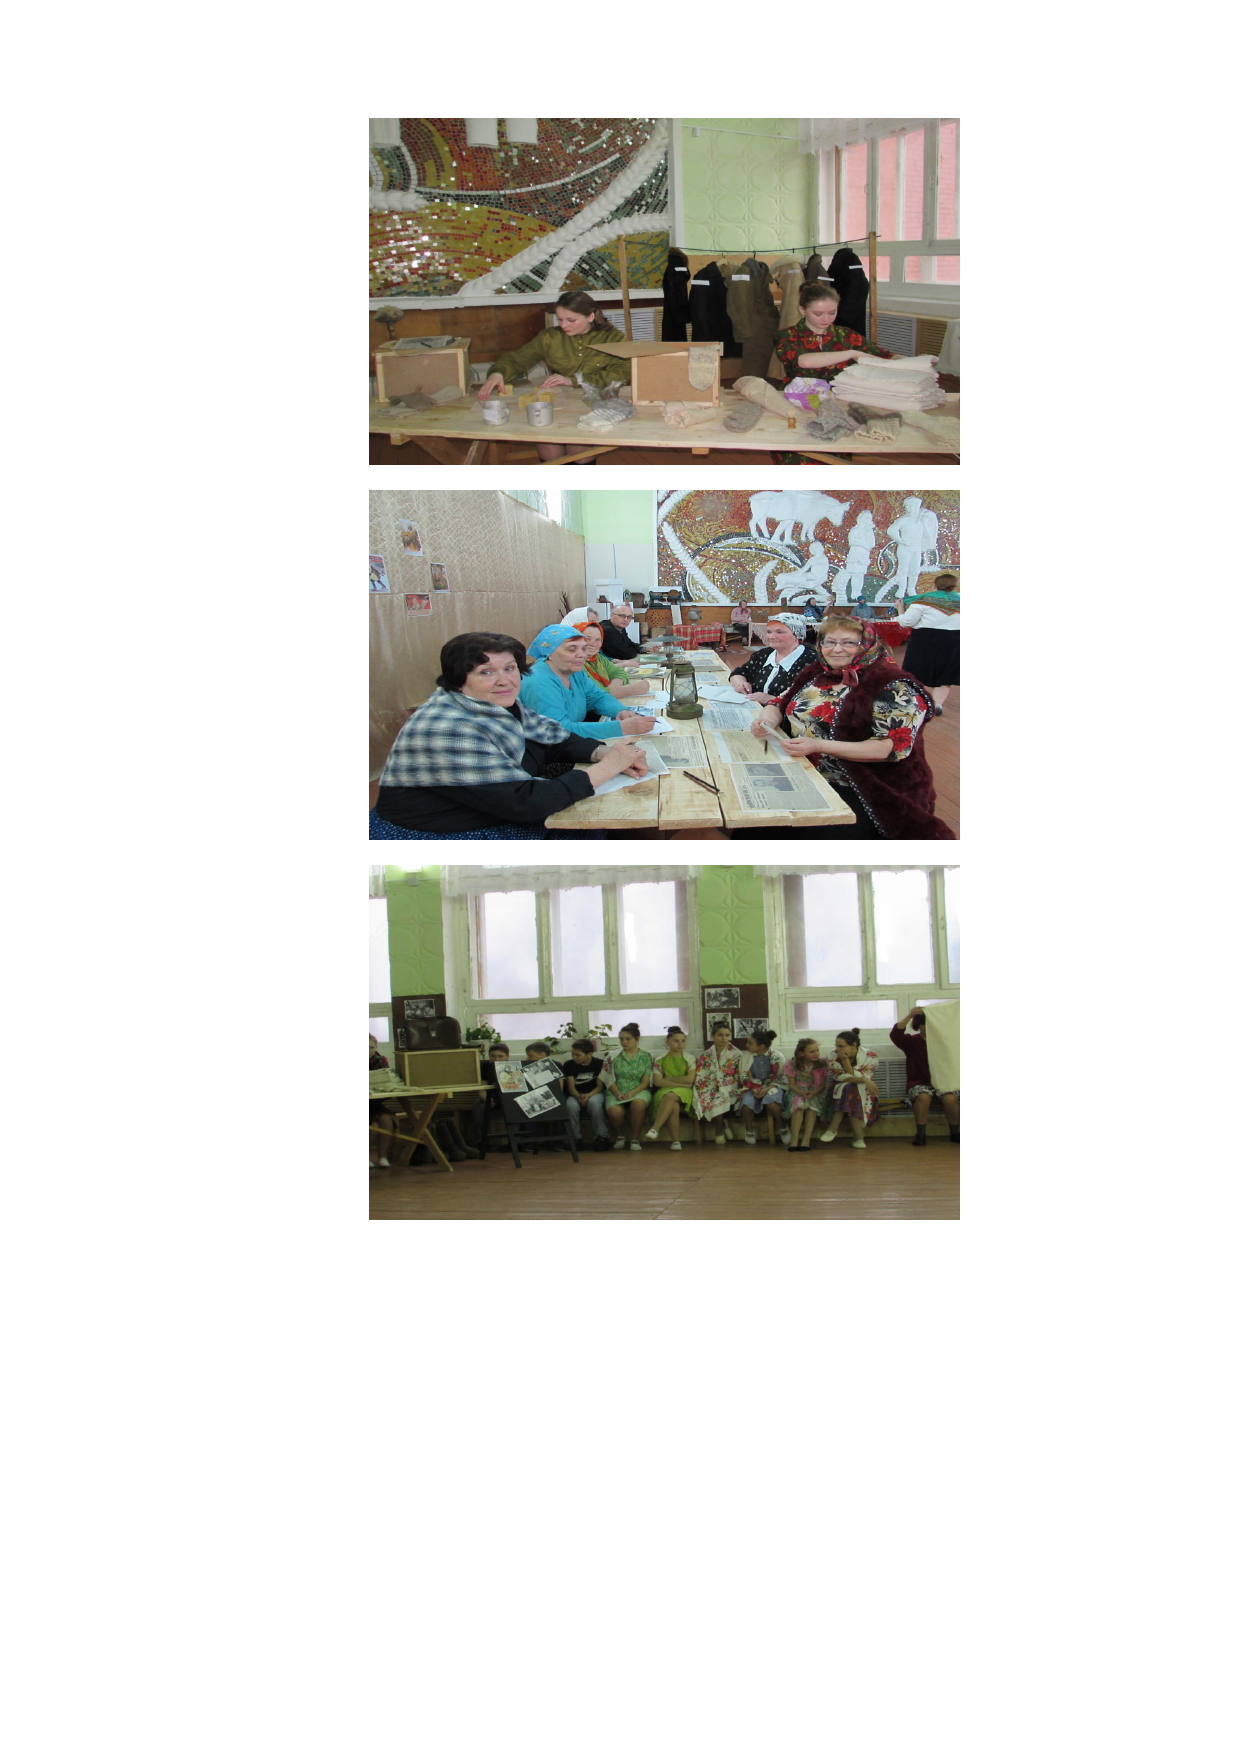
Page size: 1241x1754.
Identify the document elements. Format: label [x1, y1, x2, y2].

picture [369, 490, 960, 840]
picture [369, 118, 960, 465]
picture [369, 865, 960, 1220]
